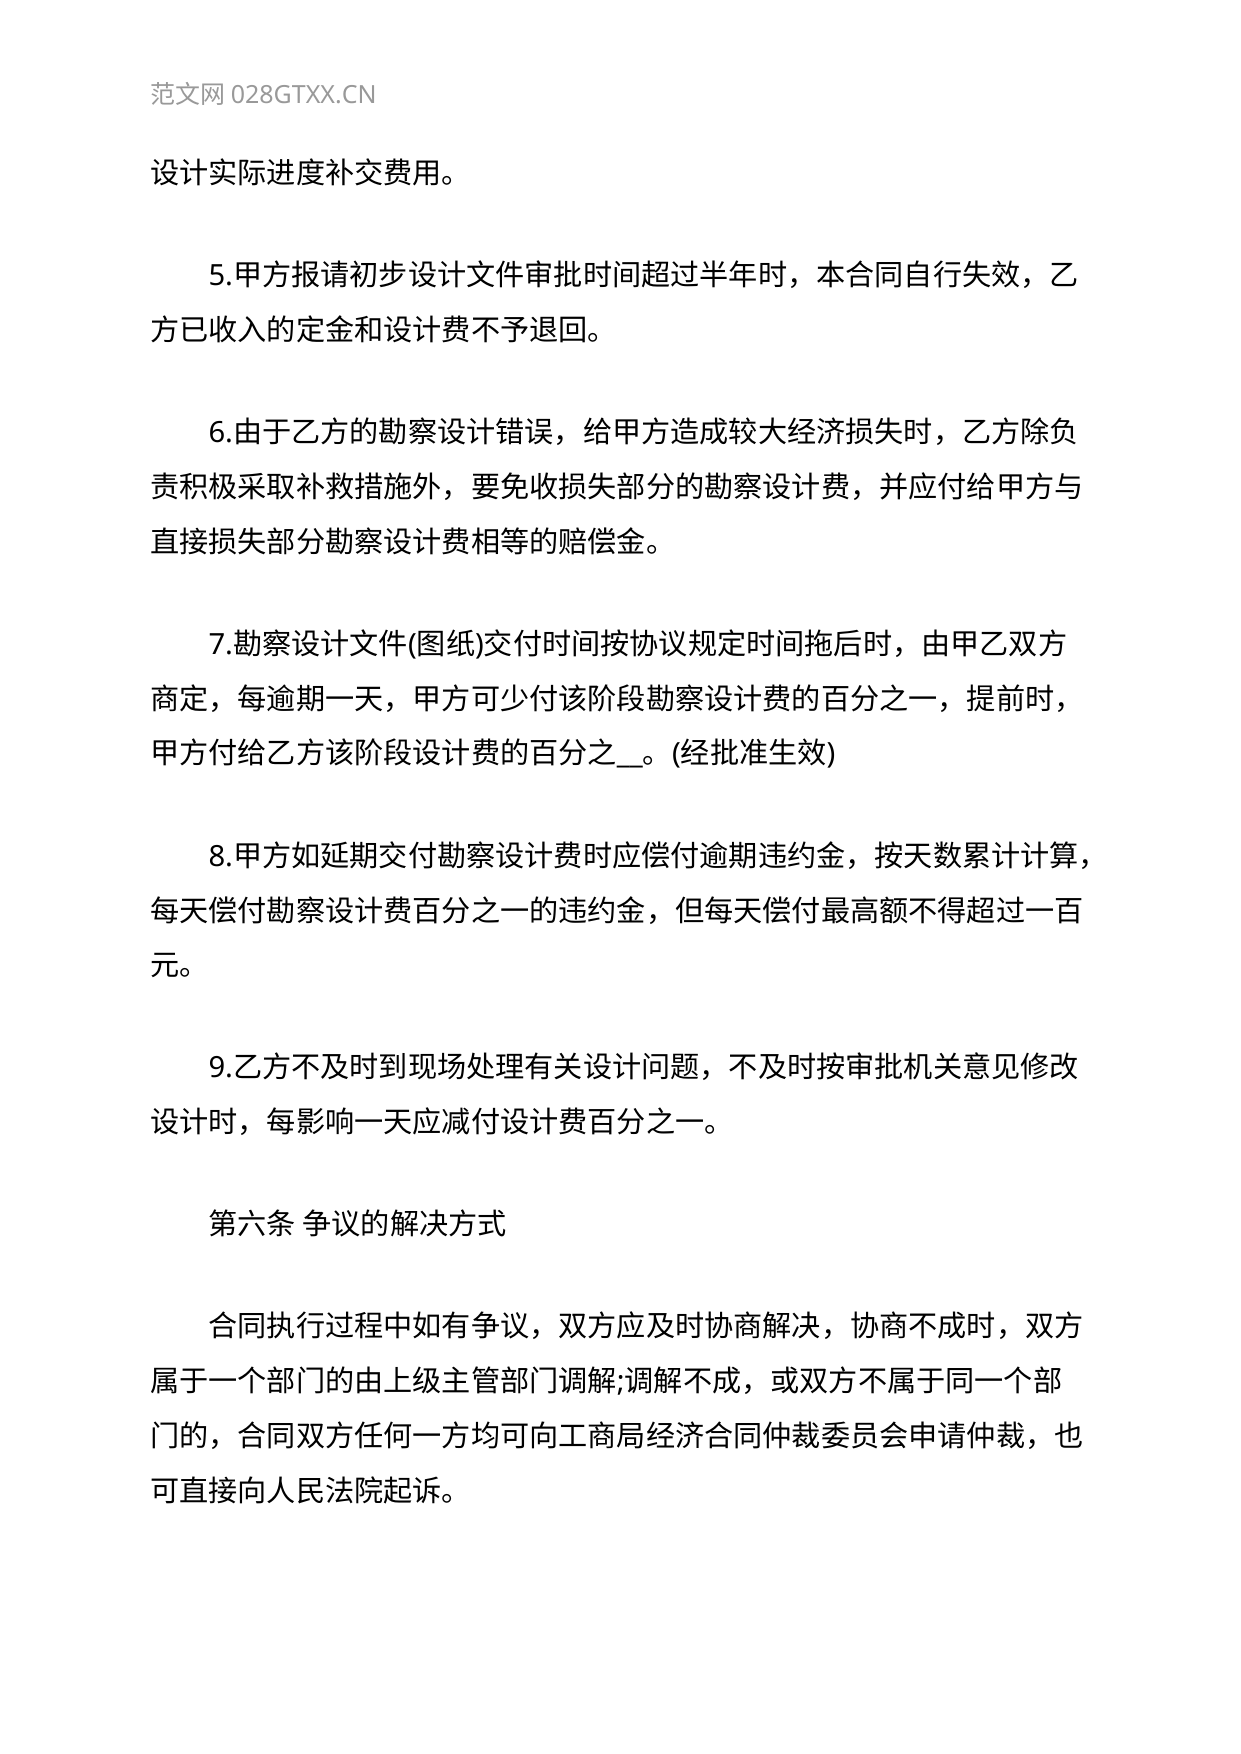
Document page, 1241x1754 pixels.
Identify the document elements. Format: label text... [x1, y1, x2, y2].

text 9.乙方不及时到现场处理有关设计问题，不及时按审批机关意见修改设计时，每影响一天应减付设计费百分之一。 [150, 1044, 1090, 1141]
text 6.由于乙方的勘察设计错误，给甲方造成较大经济损失时，乙方除负责积极采取补救措施外，要免收损失部分的勘察设计费，并应付给甲方与直接损失部分勘察设计费相等的赔偿金。 [150, 408, 1090, 561]
text 7.勘察设计文件(图纸)交付时间按协议规定时间拖后时，由甲乙双方商定，每逾期一天，甲方可少付该阶段勘察设计费的百分之一，提前时，甲方付给乙方该阶段设计费的百分之__。(经批准生效) [150, 620, 1090, 772]
text 合同执行过程中如有争议，双方应及时协商解决，协商不成时，双方属于一个部门的由上级主管部门调解;调解不成，或双方不属于同一个部门的，合同双方任何一方均可向工商局经济合同仲裁委员会申请仲裁，也可直接向人民法院起诉。 [150, 1302, 1090, 1509]
text 第六条 争议的解决方式 [150, 1201, 1090, 1243]
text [150, 150, 1090, 192]
text 5.甲方报请初步设计文件审批时间超过半年时，本合同自行失效，乙方已收入的定金和设计费不予退回。 [150, 252, 1090, 349]
text 8.甲方如延期交付勘察设计费时应偿付逾期违约金，按天数累计计算，每天偿付勘察设计费百分之一的违约金，但每天偿付最高额不得超过一百元。 [150, 832, 1090, 984]
